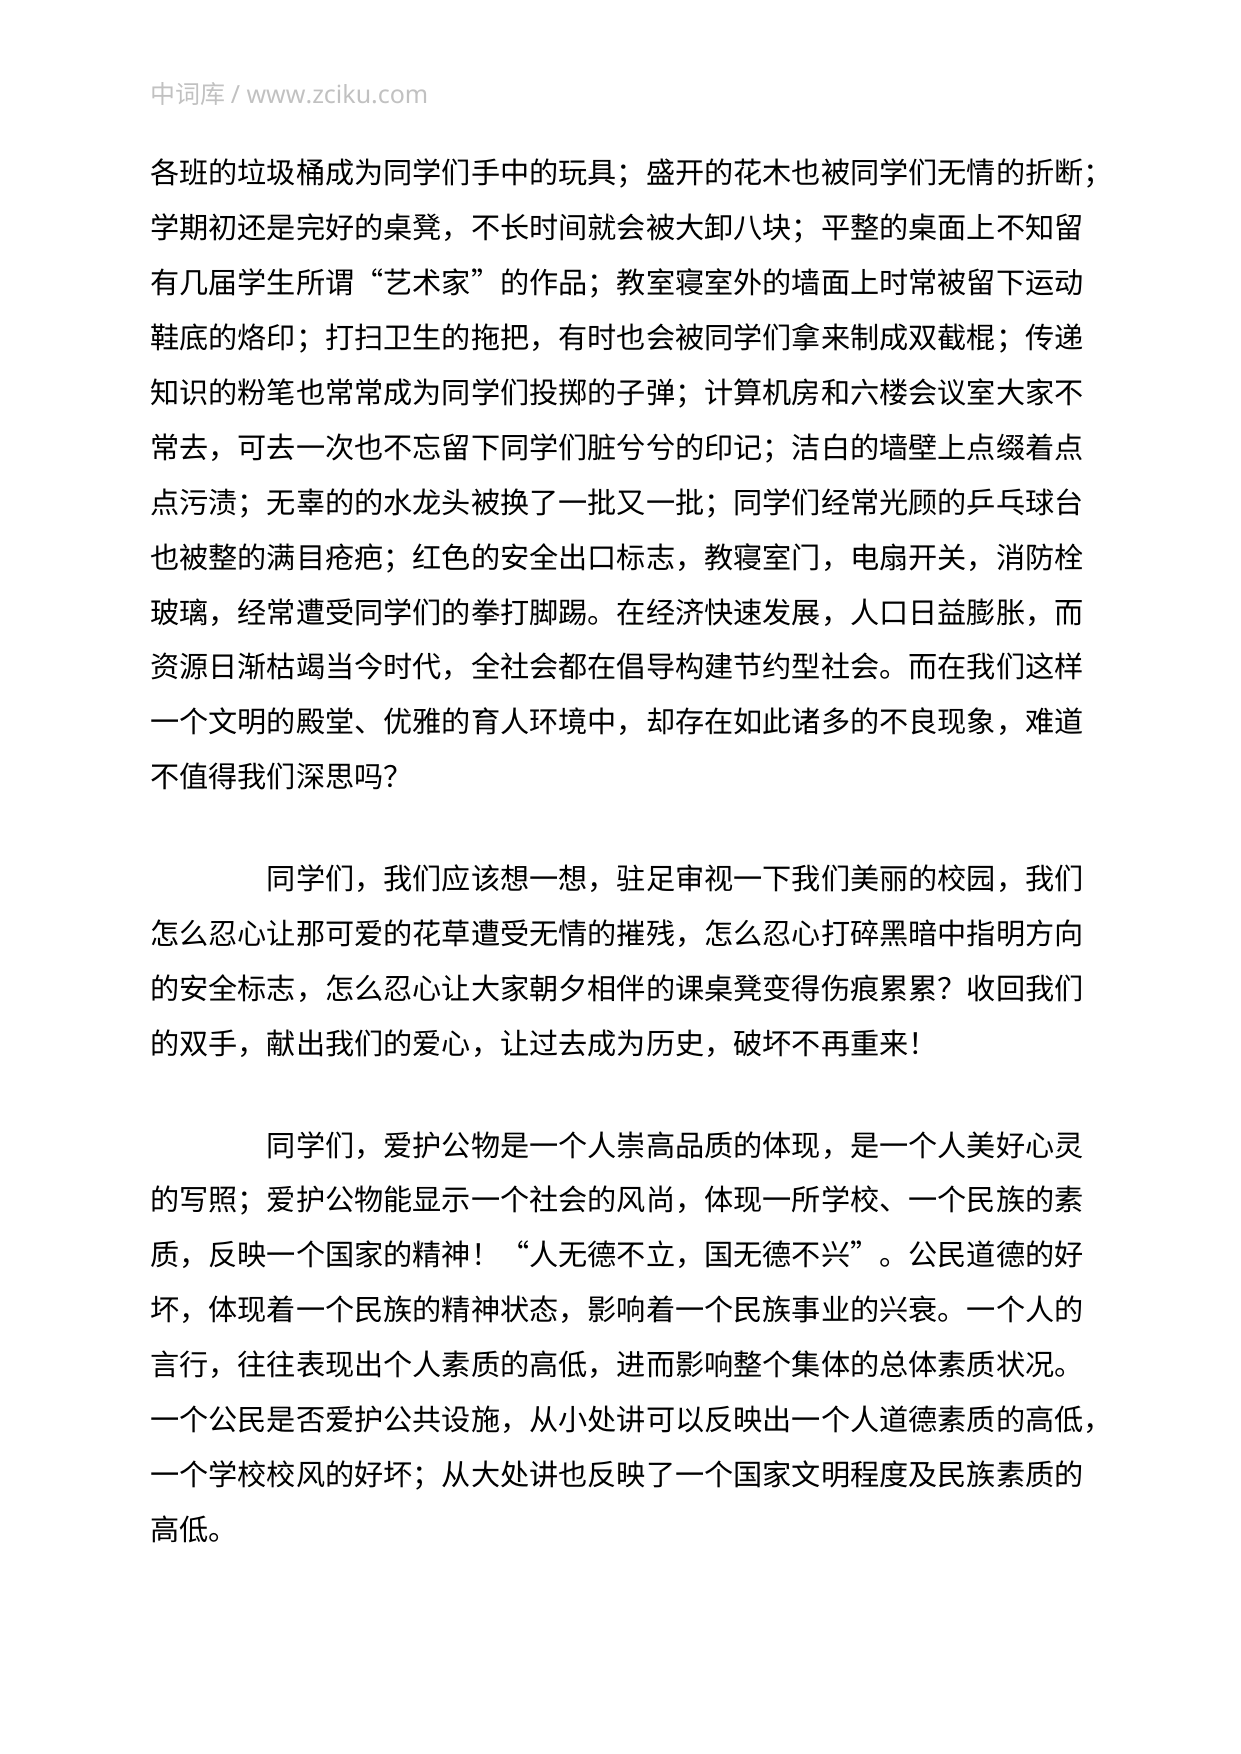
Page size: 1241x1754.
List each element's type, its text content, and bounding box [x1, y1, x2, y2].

text 同学们，爱护公物是一个人崇高品质的体现，是一个人美好心灵的写照；爱护公物能显示一个社会的风尚，体现一所学校、一个民族的素质，反映一个国家的精神！“人无德不立，国无德不兴”。公民道德的好坏，体现着一个民族的精神状态，影响着一个民族事业的兴衰。一个人的言行，往往表现出个人素质的高低，进而影响整个集体的总体素质状况。一个公民是否爱护公共设施，从小处讲可以反映出一个人道德素质的高低，一个学校校风的好坏；从大处讲也反映了一个国家文明程度及民族素质的高低。 [150, 1122, 1090, 1549]
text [150, 150, 1090, 796]
text 同学们，我们应该想一想，驻足审视一下我们美丽的校园，我们怎么忍心让那可爱的花草遭受无情的摧残，怎么忍心打碎黑暗中指明方向的安全标志，怎么忍心让大家朝夕相伴的课桌凳变得伤痕累累？收回我们的双手，献出我们的爱心，让过去成为历史，破坏不再重来！ [150, 856, 1090, 1063]
